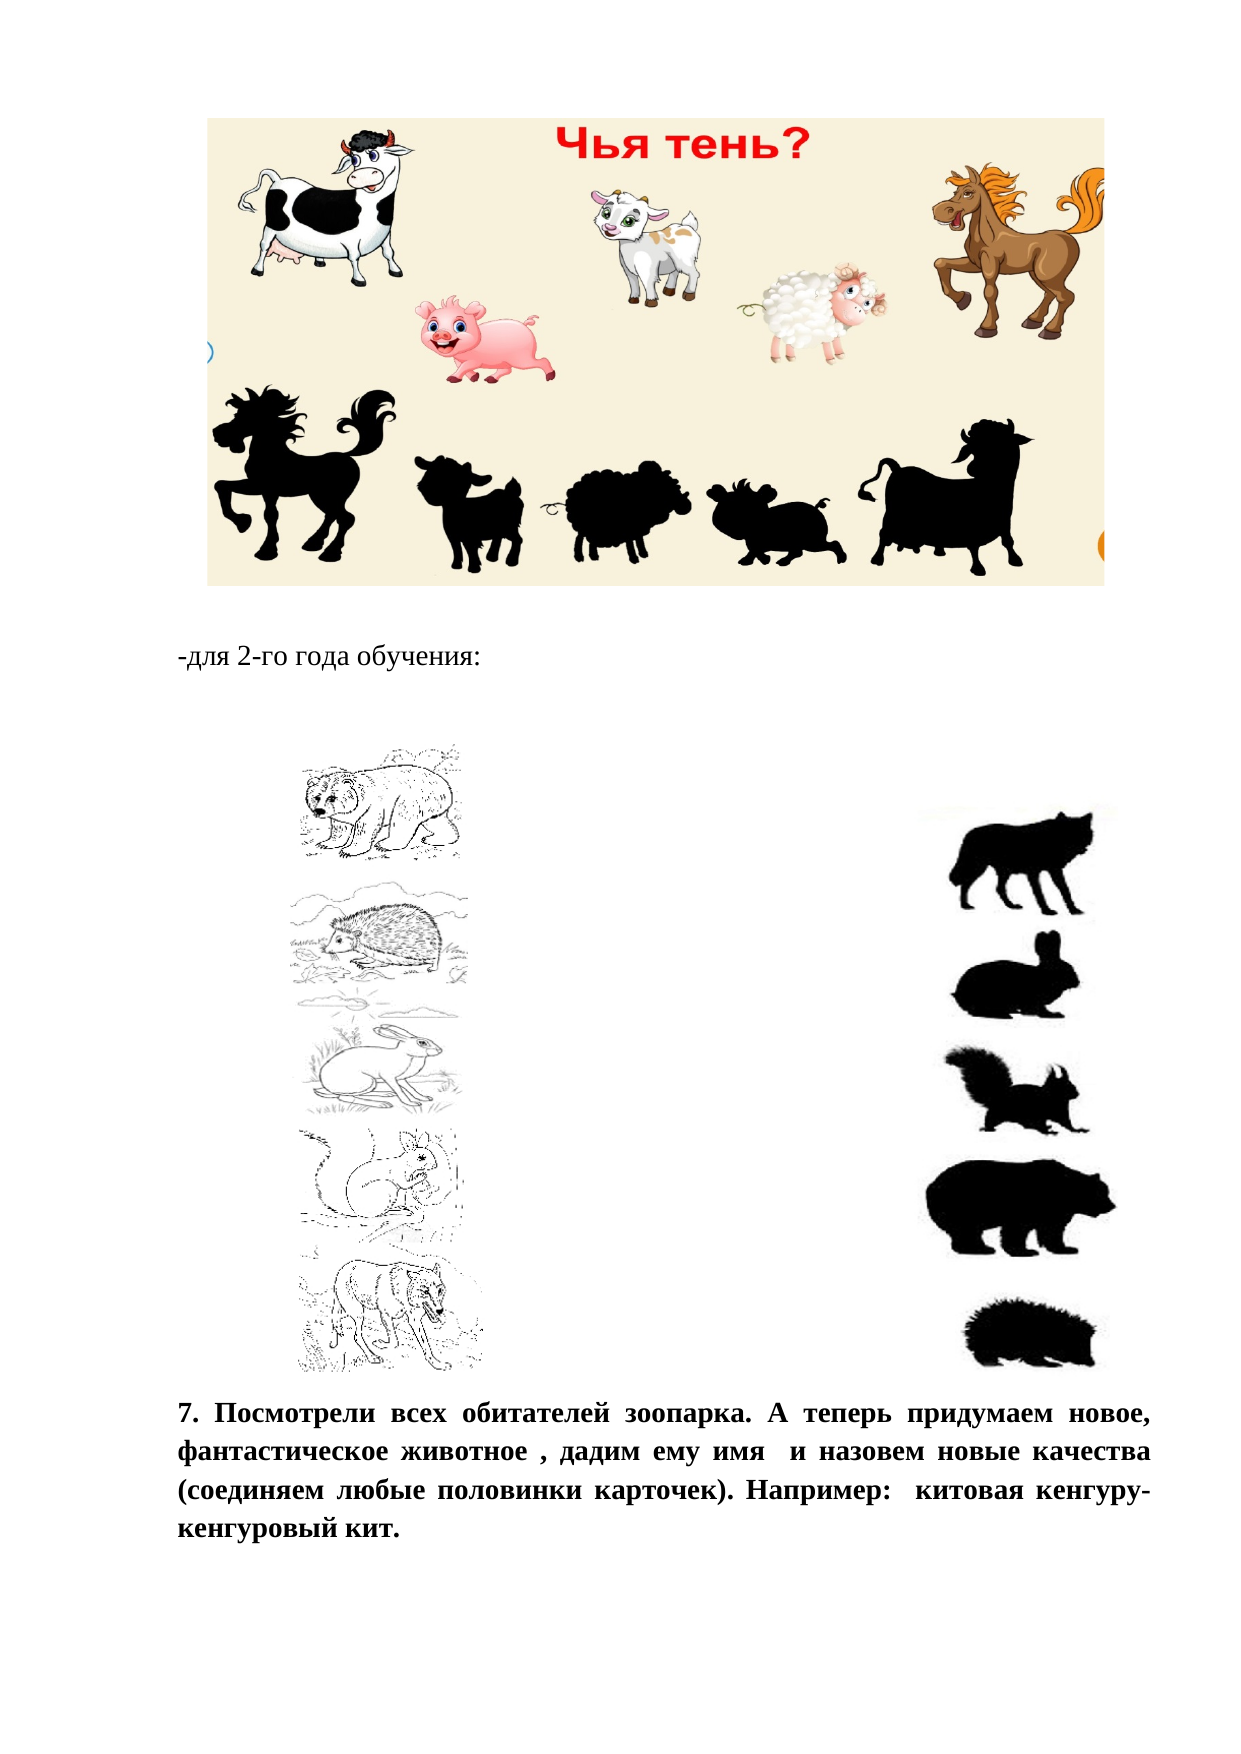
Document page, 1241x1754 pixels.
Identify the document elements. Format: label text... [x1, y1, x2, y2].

text 7. Посмотрели всех обитателей зоопарка. А теперь придумаем новое, фантастическое животное , дадим ему имя и назовем новые качества (соединяем любые половинки карточек). Например: китовая кенгуру-кенгуровый кит. [177, 1395, 1152, 1544]
text -для 2-го года обучения: [177, 638, 1152, 672]
picture [271, 738, 1123, 1395]
picture [207, 118, 1105, 586]
